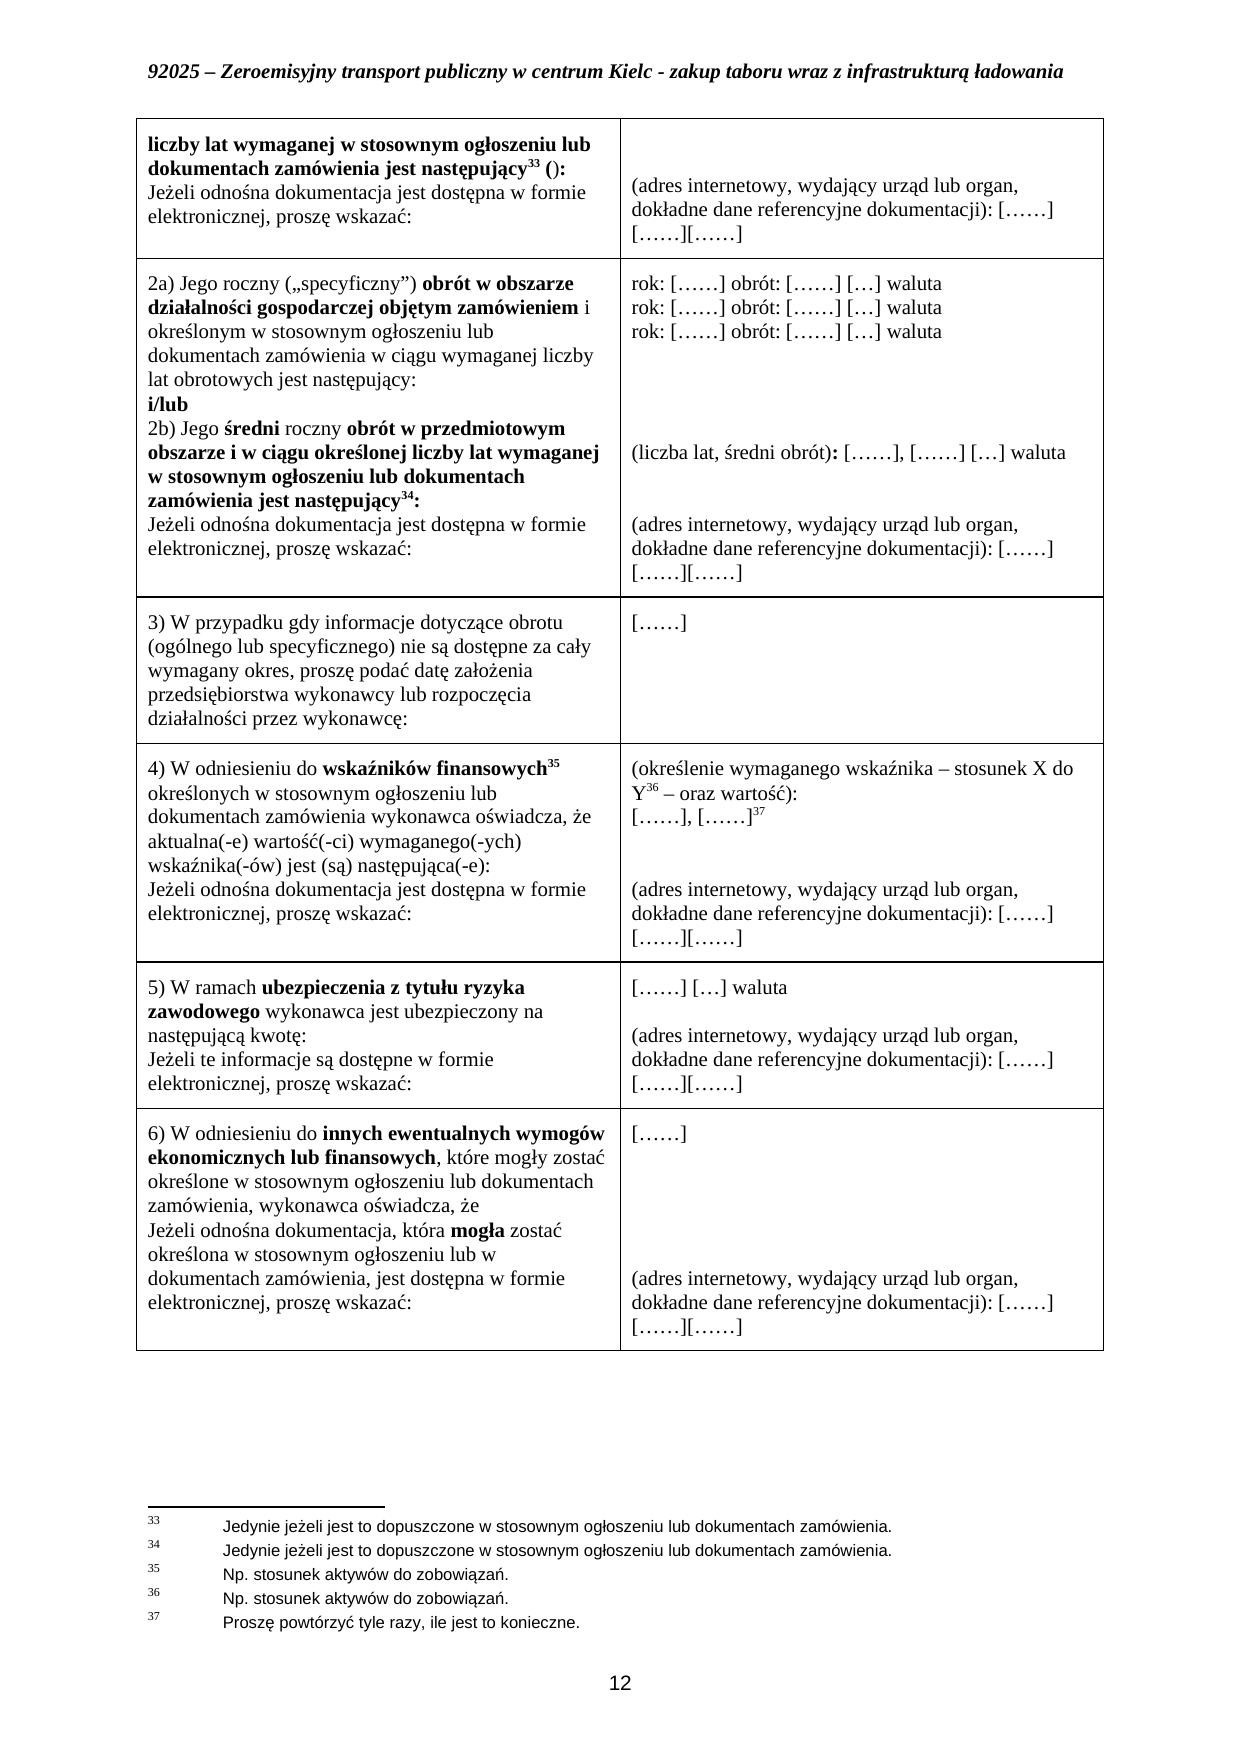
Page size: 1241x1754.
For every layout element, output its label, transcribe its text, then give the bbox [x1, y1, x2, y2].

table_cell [621, 119, 1103, 258]
table_cell 4) W odniesieniu do wskaźników finansowych określonych w stosownym ogłoszeniu lub dokumentach zamówienia wykonawca oświadcza, że aktualna(-e) wartość(-ci) wymaganego(-ych) wskaźnika(-ów) jest (są) następująca(-e): Jeżeli odnośna dokumentacja jest dostępna w formie elektronicznej, proszę wskazać: [137, 744, 620, 961]
table_cell [……] […] waluta (adres internetowy, wydający urząd lub organ, dokładne dane referencyjne dokumentacji): [……][……][……] [621, 963, 1103, 1108]
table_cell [137, 119, 620, 258]
table_cell 5) W ramach ubezpieczenia z tytułu ryzyka zawodowego wykonawca jest ubezpieczony na następującą kwotę: Jeżeli te informacje są dostępne w formie elektronicznej, proszę wskazać: [137, 963, 620, 1108]
table_cell 2a) Jego roczny („specyficzny”) obrót w obszarze działalności gospodarczej objętym zamówieniem i określonym w stosownym ogłoszeniu lub dokumentach zamówienia w ciągu wymaganej liczby lat obrotowych jest następujący: i/lub 2b) Jego średni roczny obrót w przedmiotowym obszarze i w ciągu określonej liczby lat wymaganej w stosownym ogłoszeniu lub dokumentach zamówienia jest następujący: Jeżeli odnośna dokumentacja jest dostępna w formie elektronicznej, proszę wskazać: [137, 259, 620, 596]
table_cell [……] (adres internetowy, wydający urząd lub organ, dokładne dane referencyjne dokumentacji): [……][……][……] [621, 1109, 1103, 1350]
table_cell 3) W przypadku gdy informacje dotyczące obrotu (ogólnego lub specyficznego) nie są dostępne za cały wymagany okres, proszę podać datę założenia przedsiębiorstwa wykonawcy lub rozpoczęcia działalności przez wykonawcę: [137, 598, 620, 743]
table_cell [……] [621, 598, 1103, 743]
table_cell 6) W odniesieniu do innych ewentualnych wymogów ekonomicznych lub finansowych, które mogły zostać określone w stosownym ogłoszeniu lub dokumentach zamówienia, wykonawca oświadcza, że Jeżeli odnośna dokumentacja, która mogła zostać określona w stosownym ogłoszeniu lub w dokumentach zamówienia, jest dostępna w formie elektronicznej, proszę wskazać: [137, 1109, 620, 1350]
table_cell (określenie wymaganego wskaźnika – stosunek X do Y – oraz wartość): [……], [……] (adres internetowy, wydający urząd lub organ, dokładne dane referencyjne dokumentacji): [……][……][……] [621, 744, 1103, 961]
